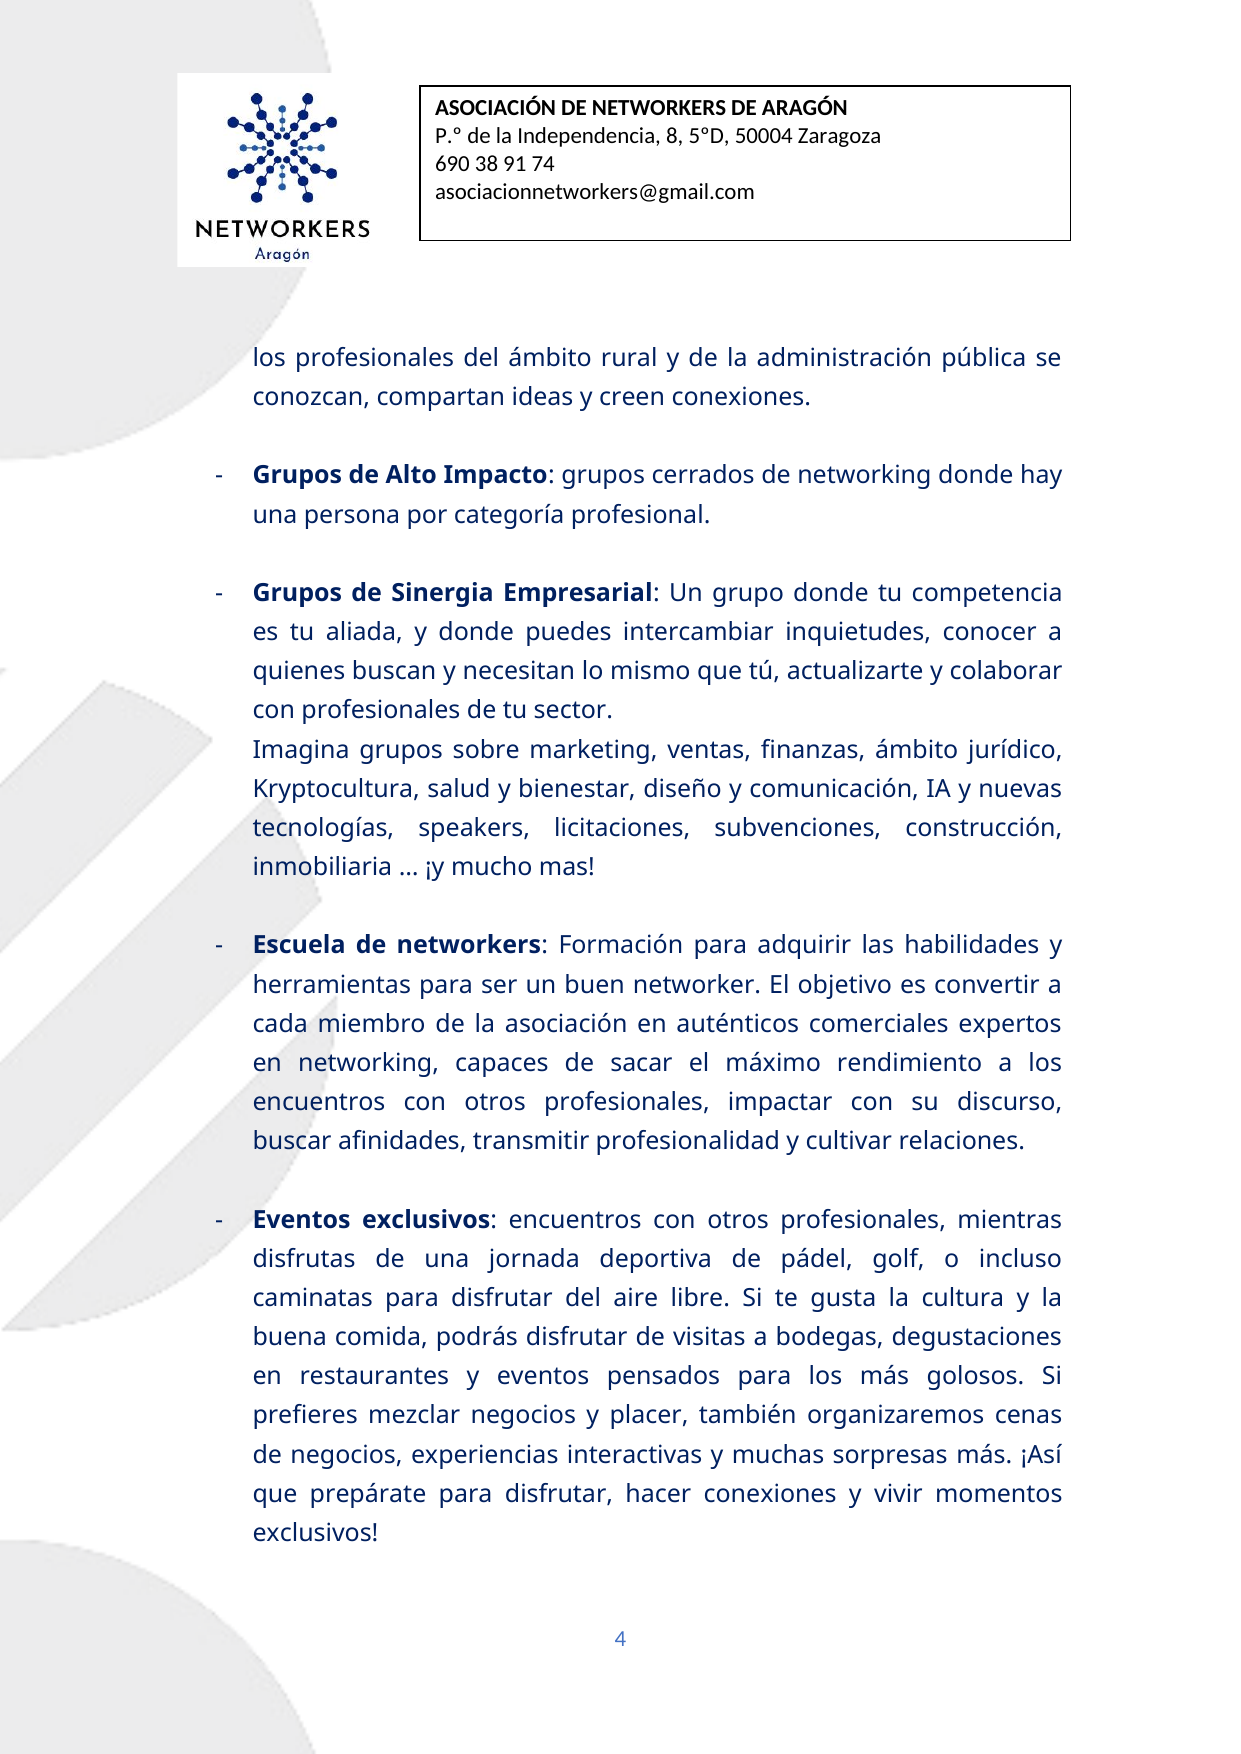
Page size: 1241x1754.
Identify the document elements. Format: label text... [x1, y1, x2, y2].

list Grupos de Alto Impacto: grupos cerrados de networking donde hay una persona por categoría profesional. [215, 457, 1063, 530]
list Eventos exclusivos: encuentros con otros profesionales, mientras disfrutas de una jornada deportiva de pádel, golf, o incluso caminatas para disfrutar del aire libre. Si te gusta la cultura y la buena comida, podrás disfrutar de visitas a bodegas, degustaciones en restaurantes y eventos pensados para los más golosos. Si prefieres mezclar negocios y placer, también organizaremos cenas de negocios, experiencias interactivas y muchas sorpresas más. ¡Así que prepárate para disfrutar, hacer conexiones y vivir momentos exclusivos! [215, 1201, 1063, 1549]
picture [177, 73, 402, 267]
list Imagina grupos sobre marketing, ventas, finanzas, ámbito jurídico, Kryptocultura, salud y bienestar, diseño y comunicación, IA y nuevas tecnologías, speakers, licitaciones, subvenciones, construcción, inmobiliaria … ¡y mucho mas! [252, 731, 1063, 883]
list Grupos de Sinergia Empresarial: Un grupo donde tu competencia es tu aliada, y donde puedes intercambiar inquietudes, conocer a quienes buscan y necesitan lo mismo que tú, actualizarte y colaborar con profesionales de tu sector. [215, 575, 1063, 726]
list Escuela de networkers: Formación para adquirir las habilidades y herramientas para ser un buen networker. El objetivo es convertir a cada miembro de la asociación en auténticos comerciales expertos en networking, capaces de sacar el máximo rendimiento a los encuentros con otros profesionales, impactar con su discurso, buscar afinidades, transmitir profesionalidad y cultivar relaciones. [215, 927, 1063, 1157]
